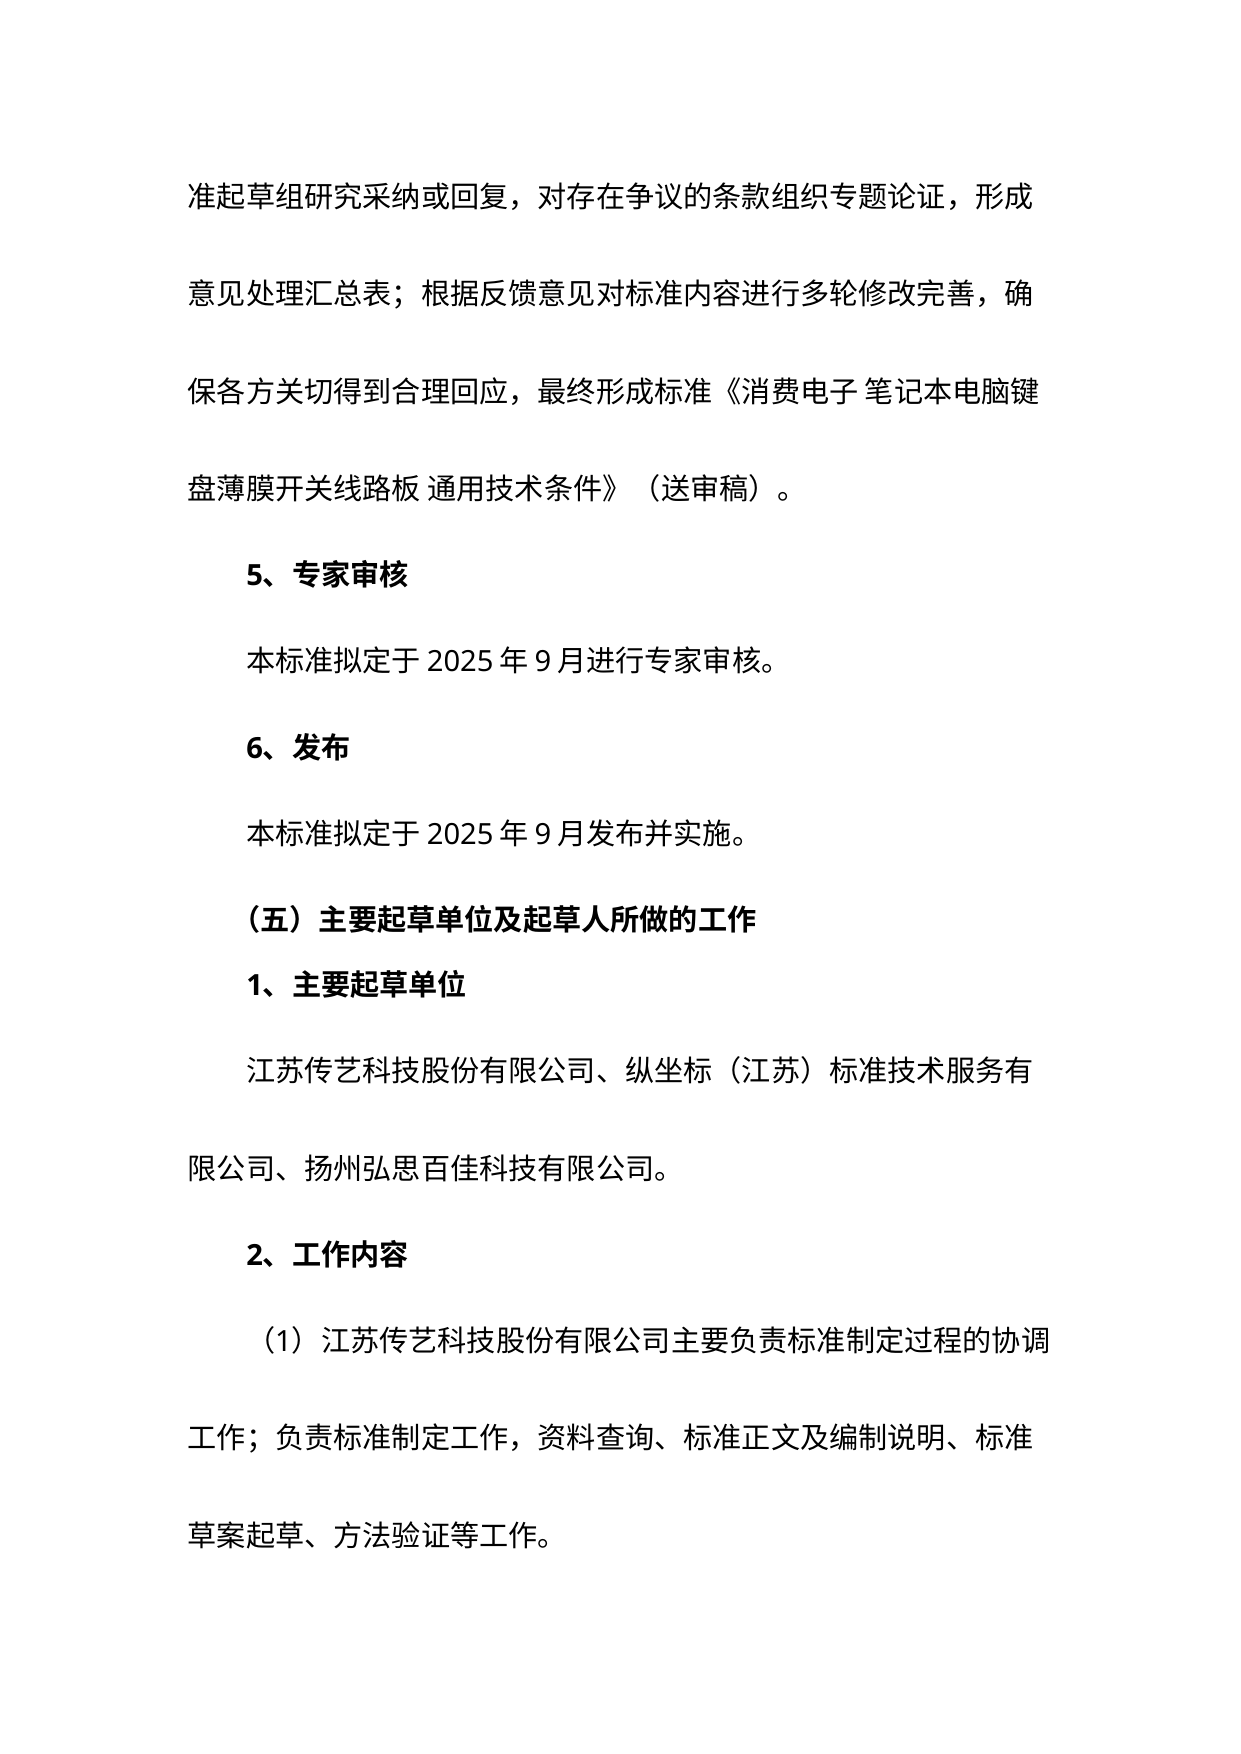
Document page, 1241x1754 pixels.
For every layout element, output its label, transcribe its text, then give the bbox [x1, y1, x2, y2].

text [187, 162, 1053, 519]
text 本标准拟定于2025年9月发布并实施。 [187, 799, 1053, 864]
text 1、主要起草单位 [187, 950, 1053, 1015]
text （1）江苏传艺科技股份有限公司主要负责标准制定过程的协调工作；负责标准制定工作，资料查询、标准正文及编制说明、标准草案起草、方法验证等工作。 [187, 1306, 1053, 1566]
text 5、专家审核 [187, 541, 1053, 606]
text 江苏传艺科技股份有限公司、纵坐标（江苏）标准技术服务有限公司、扬州弘思百佳科技有限公司。 [187, 1036, 1053, 1199]
text （五）主要起草单位及起草人所做的工作 [231, 885, 1053, 950]
text 6、发布 [187, 713, 1053, 778]
text 2、工作内容 [187, 1220, 1053, 1285]
text 本标准拟定于2025年9月进行专家审核。 [187, 627, 1053, 692]
